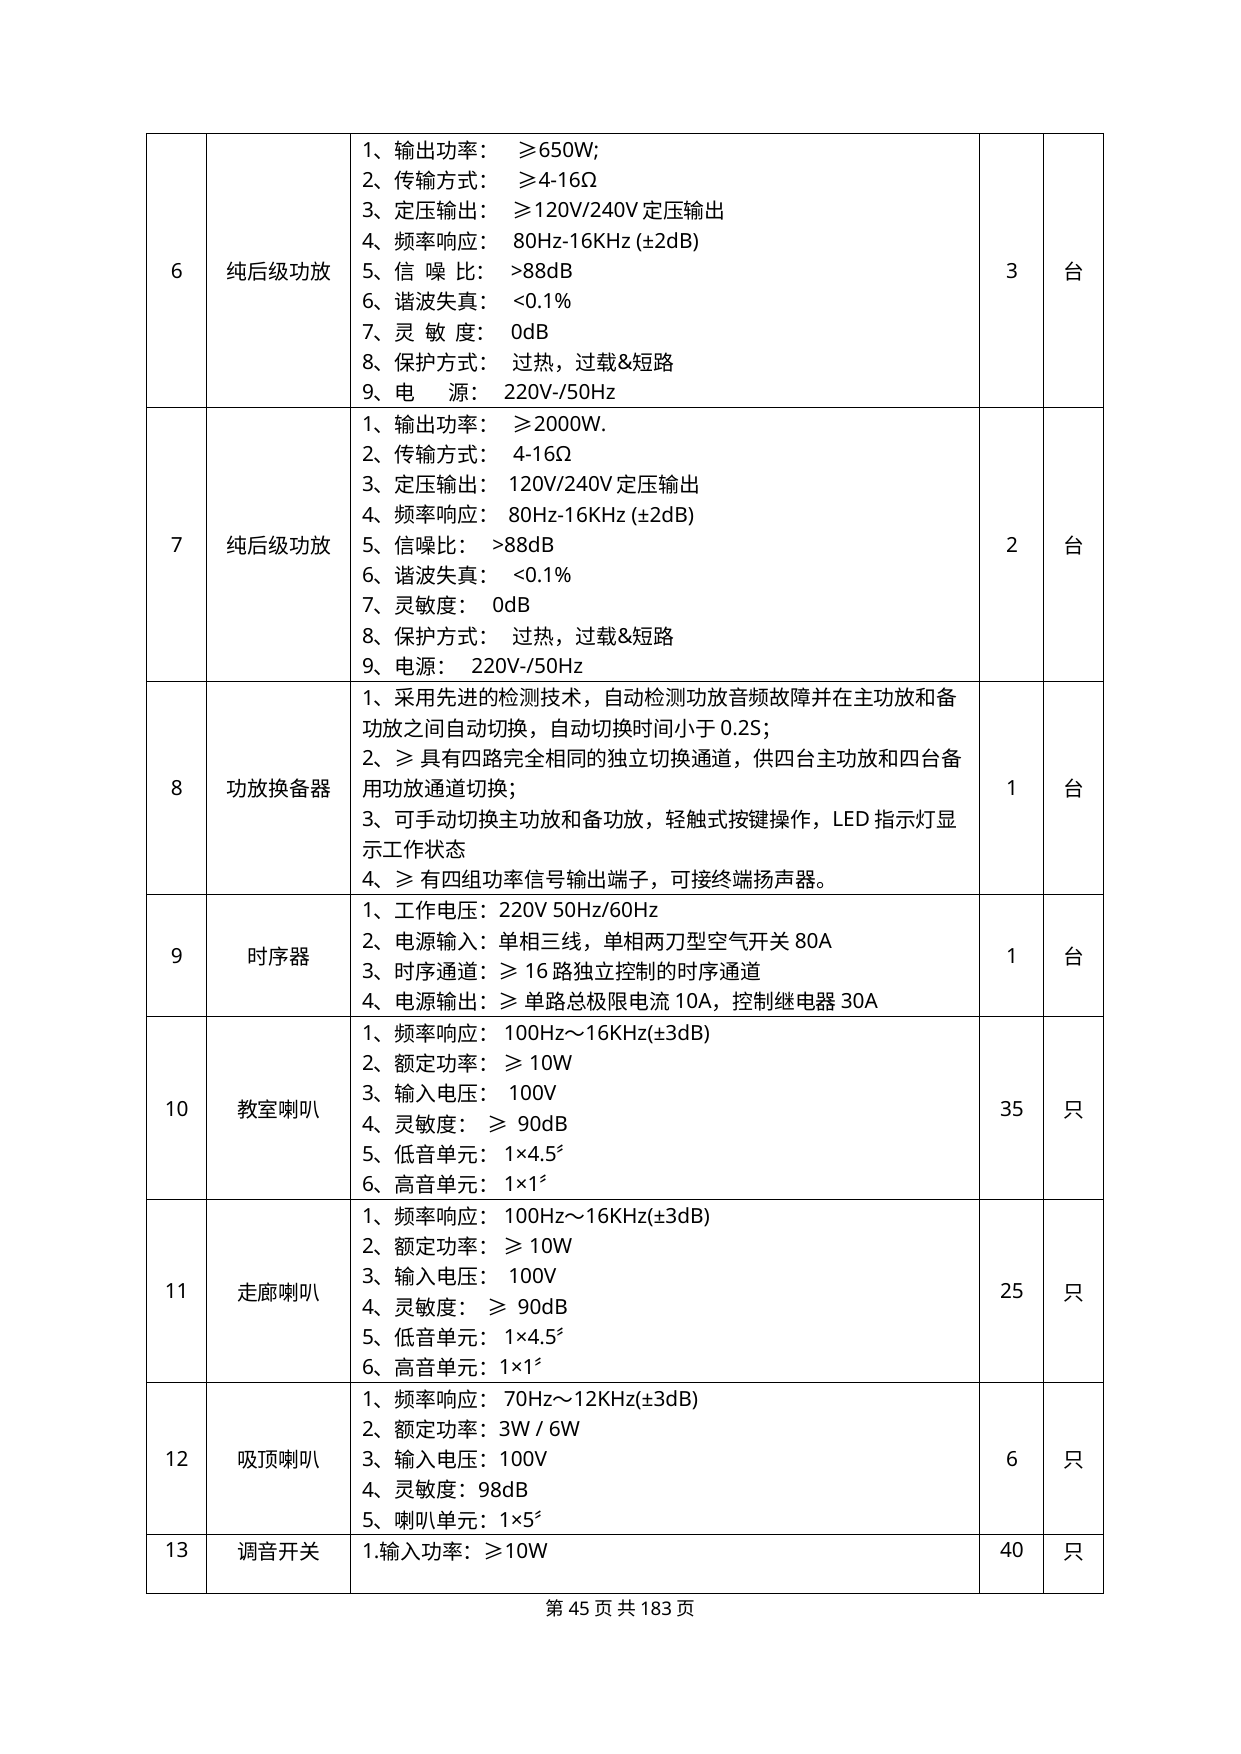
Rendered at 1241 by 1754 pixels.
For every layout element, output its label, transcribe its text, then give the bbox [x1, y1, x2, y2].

table_cell 6 [980, 1383, 1043, 1534]
table_cell 6 [147, 134, 206, 407]
table_cell 12 [147, 1383, 206, 1534]
table_cell 1、频率响应： 100Hz～16KHz(±3dB) 2、额定功率： ≥ 10W 3、输入电压： 100V 4、灵敏度： ≥ 90dB 5、低音单元： 1×4.5〞 6、高音单元： 1×1〞 [351, 1017, 979, 1199]
table_cell 1、采用先进的检测技术，自动检测功放音频故障并在主功放和备功放之间自动切换，自动切换时间小于0.2S； 2、≥ 具有四路完全相同的独立切换通道，供四台主功放和四台备用功放通道切换； 3、可手动切换主功放和备功放，轻触式按键操作，LED指示灯显示工作状态 4、≥ 有四组功率信号输出端子，可接终端扬声器。 [351, 682, 979, 894]
table_cell 35 [980, 1017, 1043, 1199]
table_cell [351, 1535, 979, 1593]
table_cell 1、频率响应： 70Hz～12KHz(±3dB) 2、额定功率：3W / 6W 3、输入电压：100V 4、灵敏度：98dB 5、喇叭单元：1×5〞 [351, 1383, 979, 1534]
table_cell 吸顶喇叭 [207, 1383, 350, 1534]
table_cell 1、频率响应： 100Hz～16KHz(±3dB) 2、额定功率： ≥ 10W 3、输入电压： 100V 4、灵敏度： ≥ 90dB 5、低音单元： 1×4.5〞 6、高音单元：1×1〞 [351, 1200, 979, 1382]
table_cell 1 [980, 682, 1043, 894]
table_cell 纯后级功放 [207, 408, 350, 681]
table_cell 10 [147, 1017, 206, 1199]
table_cell 调音开关 [207, 1535, 350, 1593]
table_cell 时序器 [207, 895, 350, 1016]
table_cell 2 [980, 408, 1043, 681]
table_cell 9 [147, 895, 206, 1016]
table_cell 1、输出功率： ≥650W; 2、传输方式： ≥4-16Ω 3、定压输出： ≥120V/240V定压输出 4、频率响应： 80Hz-16KHz (±2dB) 5、信 噪 比： >88dB 6、谐波失真： <0.1% 7、灵 敏 度： 0dB 8、保护方式： 过热，过载&短路 9、电 源： 220V-/50Hz [351, 134, 979, 407]
table_cell 1、工作电压：220V 50Hz/60Hz 2、电源输入：单相三线，单相两刀型空气开关80A 3、时序通道：≥ 16路独立控制的时序通道 4、电源输出：≥ 单路总极限电流10A，控制继电器30A [351, 895, 979, 1016]
table_cell 8 [147, 682, 206, 894]
table_cell 纯后级功放 [207, 134, 350, 407]
table_cell 40 [980, 1535, 1043, 1593]
table_cell 11 [147, 1200, 206, 1382]
table_cell 功放换备器 [207, 682, 350, 894]
table_cell 教室喇叭 [207, 1017, 350, 1199]
table_cell 台 [1044, 682, 1103, 894]
table_cell 台 [1044, 408, 1103, 681]
table_cell 13 [147, 1535, 206, 1593]
table_cell 1、输出功率： ≥2000W. 2、传输方式： 4-16Ω 3、定压输出： 120V/240V定压输出 4、频率响应： 80Hz-16KHz (±2dB) 5、信噪比： >88dB 6、谐波失真： <0.1% 7、灵敏度： 0dB 8、保护方式： 过热，过载&短路 9、电源： 220V-/50Hz [351, 408, 979, 681]
table_cell 1 [980, 895, 1043, 1016]
table_cell 台 [1044, 134, 1103, 407]
table_cell 只 [1044, 1017, 1103, 1199]
table_cell 7 [147, 408, 206, 681]
table_cell 只 [1044, 1383, 1103, 1534]
table_cell 台 [1044, 895, 1103, 1016]
table_cell 只 [1044, 1535, 1103, 1593]
table_cell 25 [980, 1200, 1043, 1382]
table_cell 只 [1044, 1200, 1103, 1382]
table_cell 3 [980, 134, 1043, 407]
table_cell 走廊喇叭 [207, 1200, 350, 1382]
